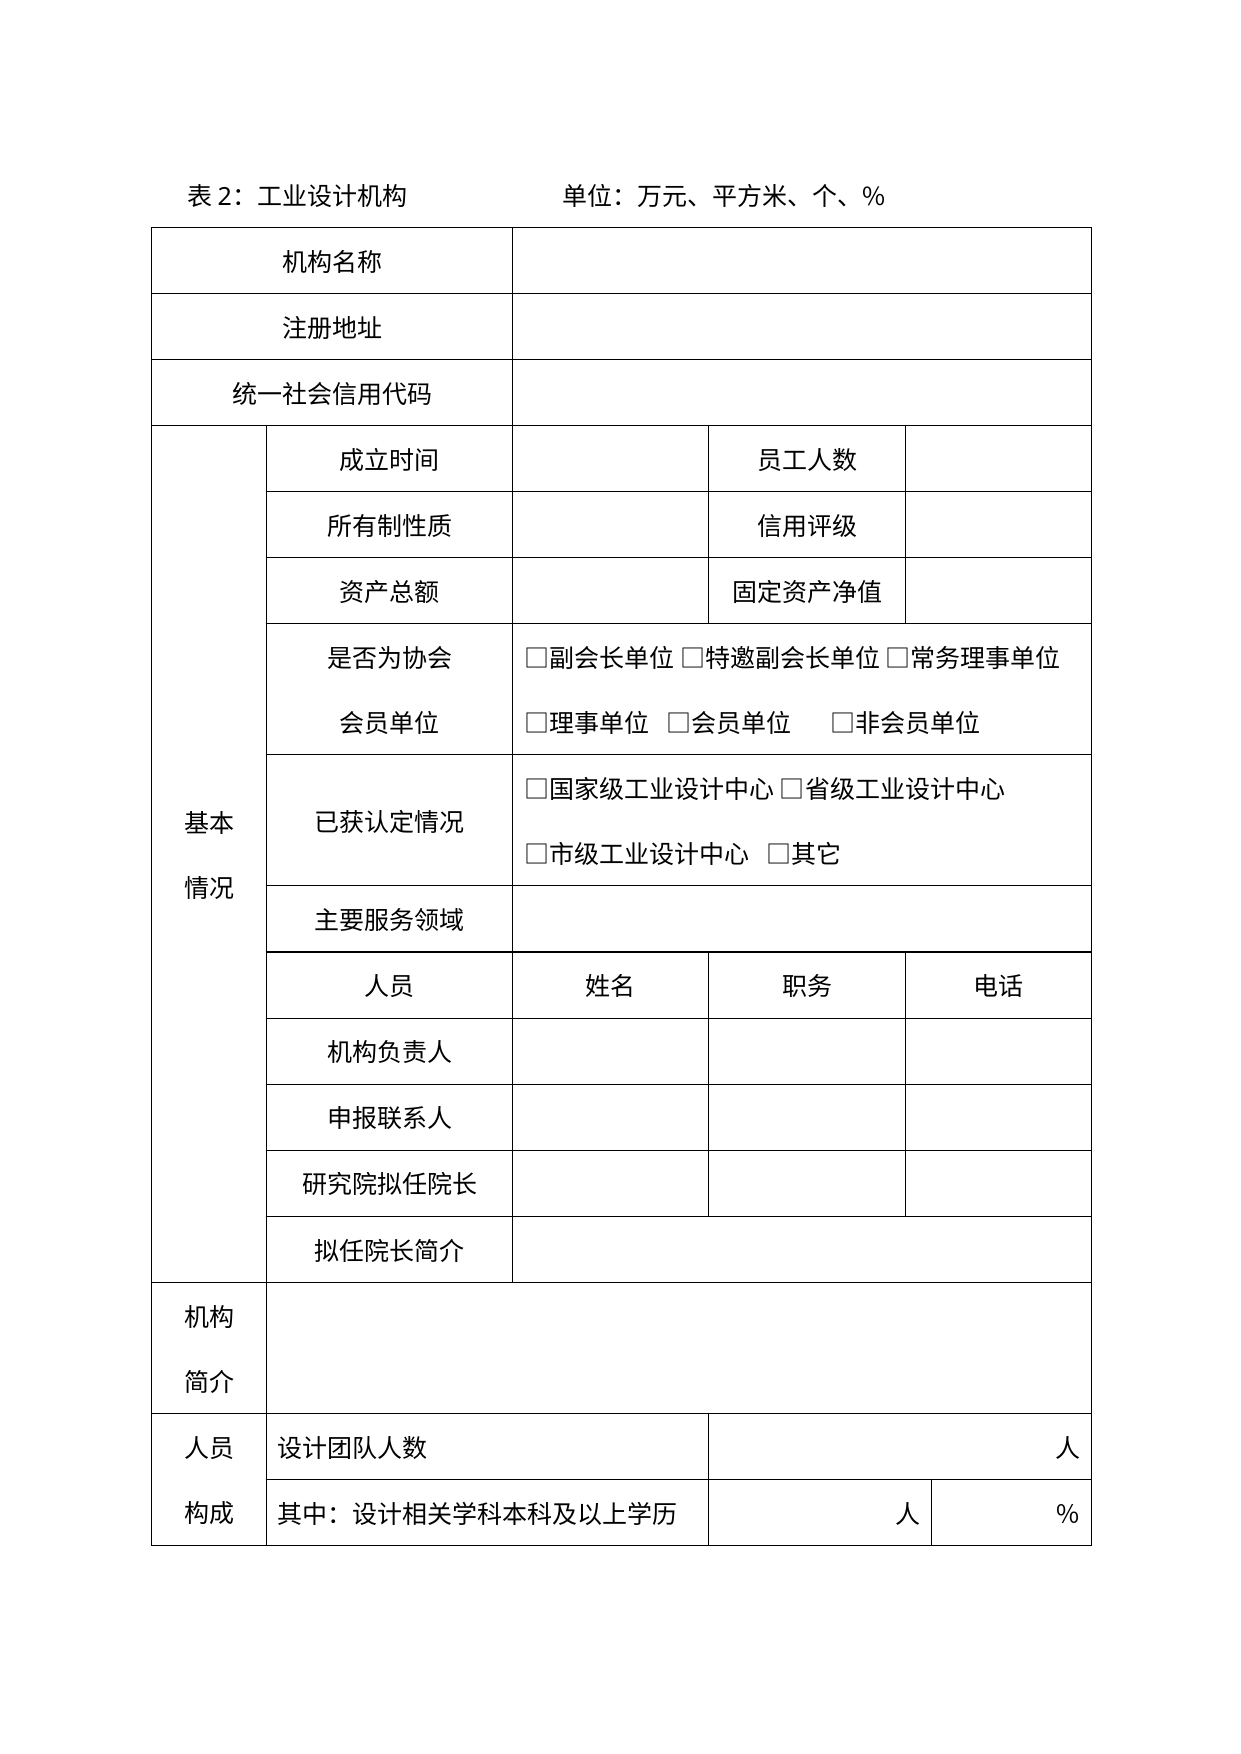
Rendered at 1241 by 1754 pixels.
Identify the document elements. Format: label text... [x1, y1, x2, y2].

table_cell [709, 1151, 905, 1216]
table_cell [267, 1480, 708, 1545]
table_cell [513, 360, 1091, 425]
table_cell [513, 492, 708, 557]
table_cell 电话 [906, 953, 1091, 1017]
table_cell [906, 426, 1091, 491]
table_cell 职务 [709, 953, 905, 1017]
table_cell [513, 294, 1091, 359]
table_cell 人员 [267, 953, 512, 1017]
table_cell 员工人数 [709, 426, 905, 491]
table_cell [906, 492, 1091, 557]
table_cell [513, 886, 1091, 951]
table_cell [513, 1019, 708, 1083]
table_cell [709, 1085, 905, 1149]
table_cell ％ [932, 1480, 1091, 1545]
table_header 机构名称 [152, 228, 512, 293]
table_cell [709, 1019, 905, 1083]
table_cell 设计团队人数 [267, 1414, 708, 1479]
table_cell 是否为协会 会员单位 [267, 624, 512, 754]
table_cell 拟任院长简介 [267, 1217, 512, 1282]
table_cell 机构 简介 [152, 1283, 266, 1413]
table_header [513, 228, 1091, 293]
table_cell [513, 1085, 708, 1149]
table_cell 已获认定情况 [267, 755, 512, 885]
table_cell 人 [709, 1414, 1091, 1479]
table_cell [267, 1283, 1091, 1413]
table_cell □副会长单位 □特邀副会长单位 □常务理事单位 □理事单位 □会员单位 □非会员单位 [513, 624, 1091, 754]
table_cell 基本 情况 [152, 426, 266, 1282]
table_cell 资产总额 [267, 558, 512, 623]
table_cell 机构负责人 [267, 1019, 512, 1083]
table_cell [906, 1151, 1091, 1216]
table_cell □国家级工业设计中心 □省级工业设计中心 □市级工业设计中心 □其它 [513, 755, 1091, 885]
table_cell 注册地址 [152, 294, 512, 359]
table_cell 固定资产净值 [709, 558, 905, 623]
table_cell [906, 1085, 1091, 1149]
table_cell 人 [709, 1480, 931, 1545]
table_cell [906, 1019, 1091, 1083]
table_cell 统一社会信用代码 [152, 360, 512, 425]
table_cell 姓名 [513, 953, 708, 1017]
table_cell [513, 1151, 708, 1216]
table_cell [513, 426, 708, 491]
table_cell 申报联系人 [267, 1085, 512, 1149]
table_cell 成立时间 [267, 426, 512, 491]
table_cell 研究院拟任院长 [267, 1151, 512, 1216]
text 表2：工业设计机构 单位：万元、平方米、个、% [187, 162, 1053, 227]
table_cell 主要服务领域 [267, 886, 512, 951]
table_cell 信用评级 [709, 492, 905, 557]
table_cell [513, 558, 708, 623]
table_cell [513, 1217, 1091, 1282]
table_cell [906, 558, 1091, 623]
table_cell 人员 构成 [152, 1414, 266, 1545]
table_cell 所有制性质 [267, 492, 512, 557]
